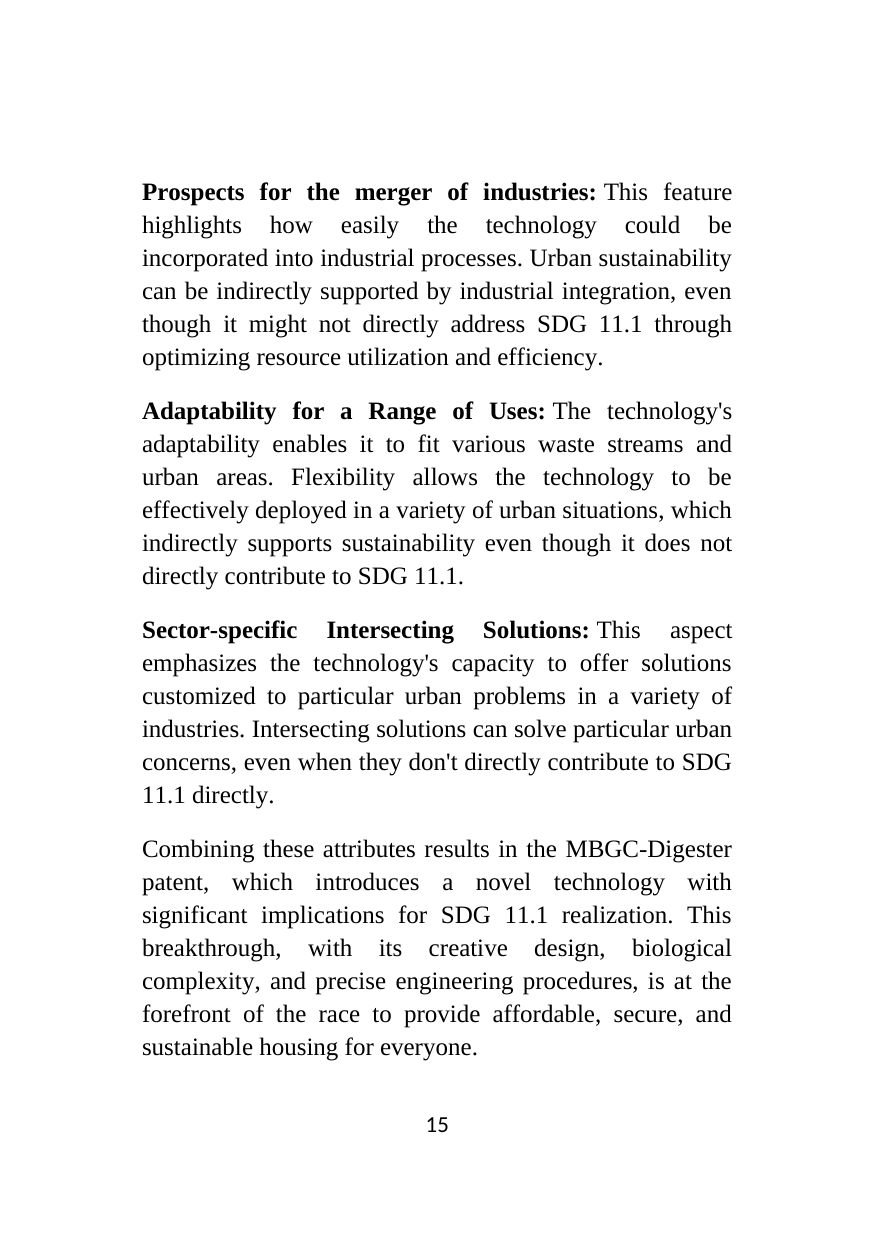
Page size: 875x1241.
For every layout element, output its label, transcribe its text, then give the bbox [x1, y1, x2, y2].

text Prospects for the merger of industries: This feature highlights how easily the technology could be incorporated into industrial processes. Urban sustainability can be indirectly supported by industrial integration, even though it might not directly address SDG 11.1 through optimizing resource utilization and efficiency. [142, 177, 732, 371]
text Sector-specific Intersecting Solutions: This aspect emphasizes the technology's capacity to offer solutions customized to particular urban problems in a variety of industries. Intersecting solutions can solve particular urban concerns, even when they don't directly contribute to SDG 11.1 directly. [142, 615, 732, 809]
text Combining these attributes results in the MBGC-Digester patent, which introduces a novel technology with significant implications for SDG 11.1 realization. This breakthrough, with its creative design, biological complexity, and precise engineering procedures, is at the forefront of the race to provide affordable, secure, and sustainable housing for everyone. [142, 834, 732, 1061]
text Adaptability for a Range of Uses: The technology's adaptability enables it to fit various waste streams and urban areas. Flexibility allows the technology to be effectively deployed in a variety of urban situations, which indirectly supports sustainability even though it does not directly contribute to SDG 11.1. [142, 396, 732, 590]
